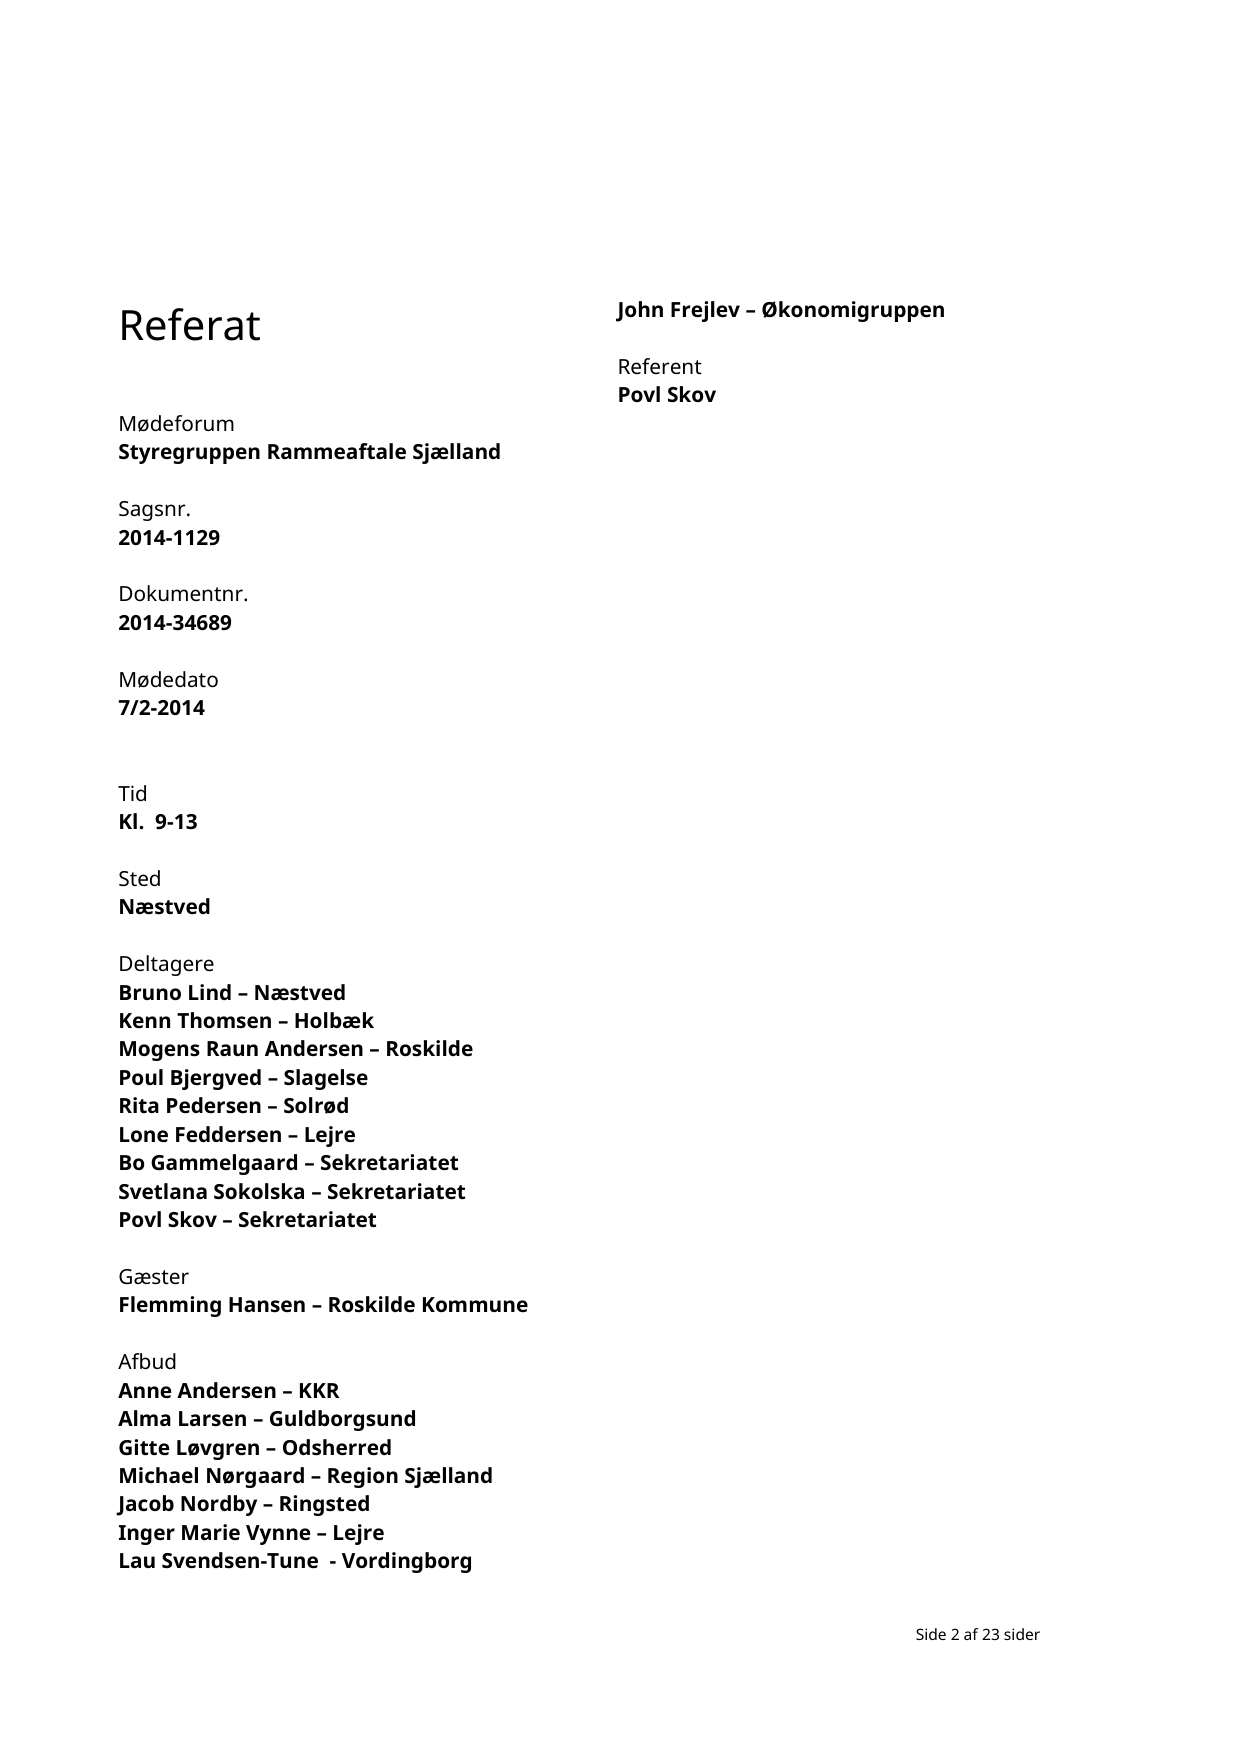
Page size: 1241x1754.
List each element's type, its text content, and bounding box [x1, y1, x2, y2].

text Afbud [118, 1347, 543, 1376]
text Tid [118, 779, 543, 807]
text Anne Andersen – KKR [118, 1376, 543, 1404]
text Lone Feddersen – Lejre [118, 1120, 543, 1148]
text Mogens Raun Andersen – Roskilde [118, 1034, 543, 1063]
text Rita Pedersen – Solrød [118, 1091, 543, 1120]
text Dokumentnr. [118, 579, 543, 608]
text Bruno Lind – Næstved [118, 978, 543, 1006]
text Jacob Nordby – Ringsted [118, 1489, 543, 1518]
text John Frejlev – Økonomigruppen [617, 295, 1122, 324]
text Mødeforum [118, 409, 543, 437]
text Sagsnr. [118, 494, 543, 523]
text Lau Svendsen-Tune - Vordingborg [118, 1546, 543, 1575]
text Michael Nørgaard – Region Sjælland [118, 1461, 543, 1489]
text Inger Marie Vynne – Lejre [118, 1518, 543, 1546]
text Næstved [118, 892, 543, 921]
text Bo Gammelgaard – Sekretariatet [118, 1148, 543, 1177]
text Referent [617, 352, 1122, 381]
text Gæster [118, 1262, 543, 1291]
text Kl. 9-13 [118, 807, 543, 836]
text Povl Skov – Sekretariatet [118, 1205, 543, 1234]
text 7/2-2014 [118, 693, 543, 722]
text Sted [118, 864, 543, 892]
text Alma Larsen – Guldborgsund [118, 1404, 543, 1433]
text Poul Bjergved – Slagelse [118, 1063, 543, 1091]
text Svetlana Sokolska – Sekretariatet [118, 1177, 543, 1205]
text Kenn Thomsen – Holbæk [118, 1006, 543, 1034]
text Flemming Hansen – Roskilde Kommune [118, 1291, 543, 1319]
text Styregruppen Rammeaftale Sjælland [118, 437, 543, 466]
text Deltagere [118, 949, 543, 978]
text Gitte Løvgren – Odsherred [118, 1433, 543, 1461]
text Mødedato [118, 665, 543, 693]
text Referat [118, 295, 543, 352]
